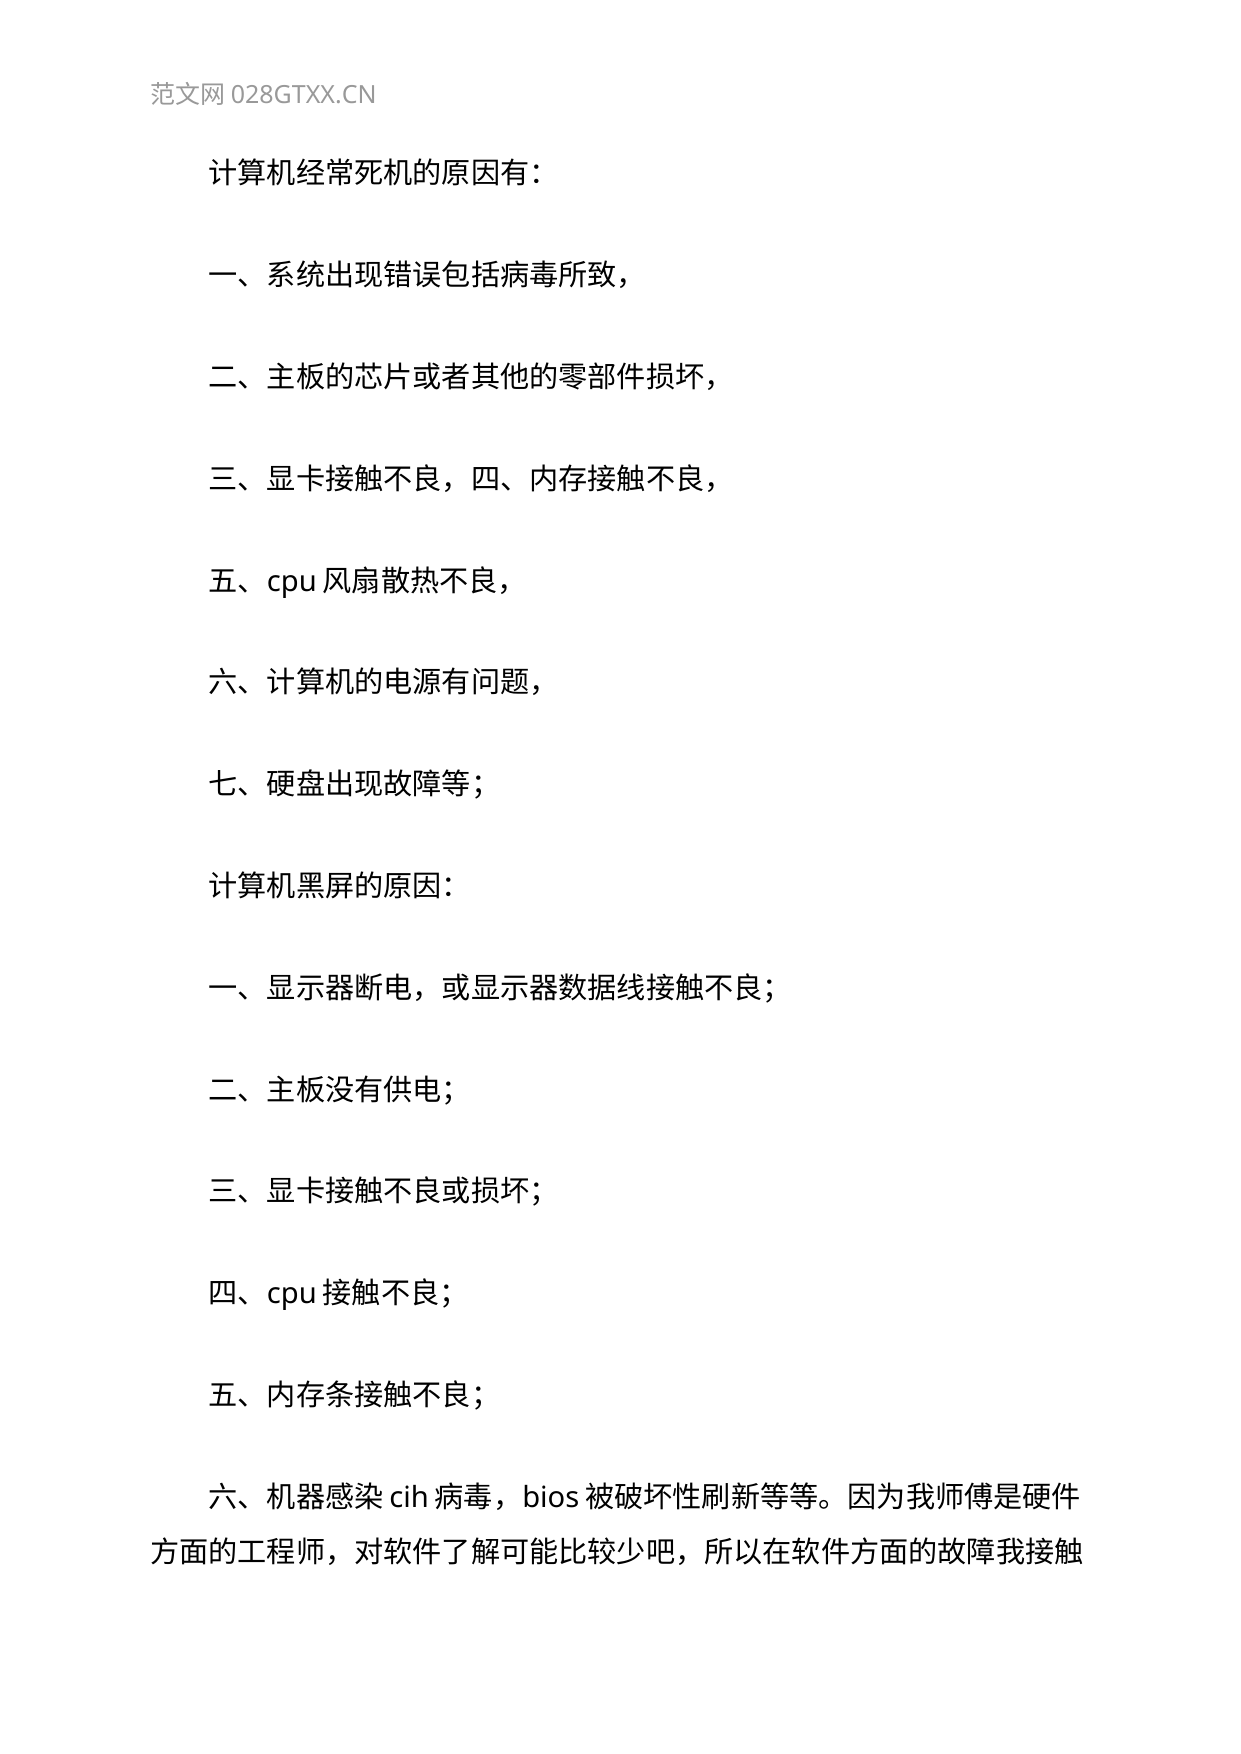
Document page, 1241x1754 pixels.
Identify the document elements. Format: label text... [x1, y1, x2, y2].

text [150, 1473, 1090, 1571]
text 三、显卡接触不良或损坏； [150, 1168, 1090, 1210]
text 四、cpu接触不良； [150, 1270, 1090, 1312]
text 计算机经常死机的原因有： [150, 150, 1090, 192]
text 五、内存条接触不良； [150, 1372, 1090, 1414]
text 计算机黑屏的原因： [150, 863, 1090, 905]
text 七、硬盘出现故障等； [150, 761, 1090, 803]
text 二、主板没有供电； [150, 1066, 1090, 1108]
text 五、cpu风扇散热不良， [150, 557, 1090, 599]
text 三、显卡接触不良，四、内存接触不良， [150, 455, 1090, 498]
text 六、计算机的电源有问题， [150, 659, 1090, 701]
text 二、主板的芯片或者其他的零部件损坏， [150, 353, 1090, 396]
text 一、显示器断电，或显示器数据线接触不良； [150, 964, 1090, 1007]
text 一、系统出现错误包括病毒所致， [150, 252, 1090, 294]
